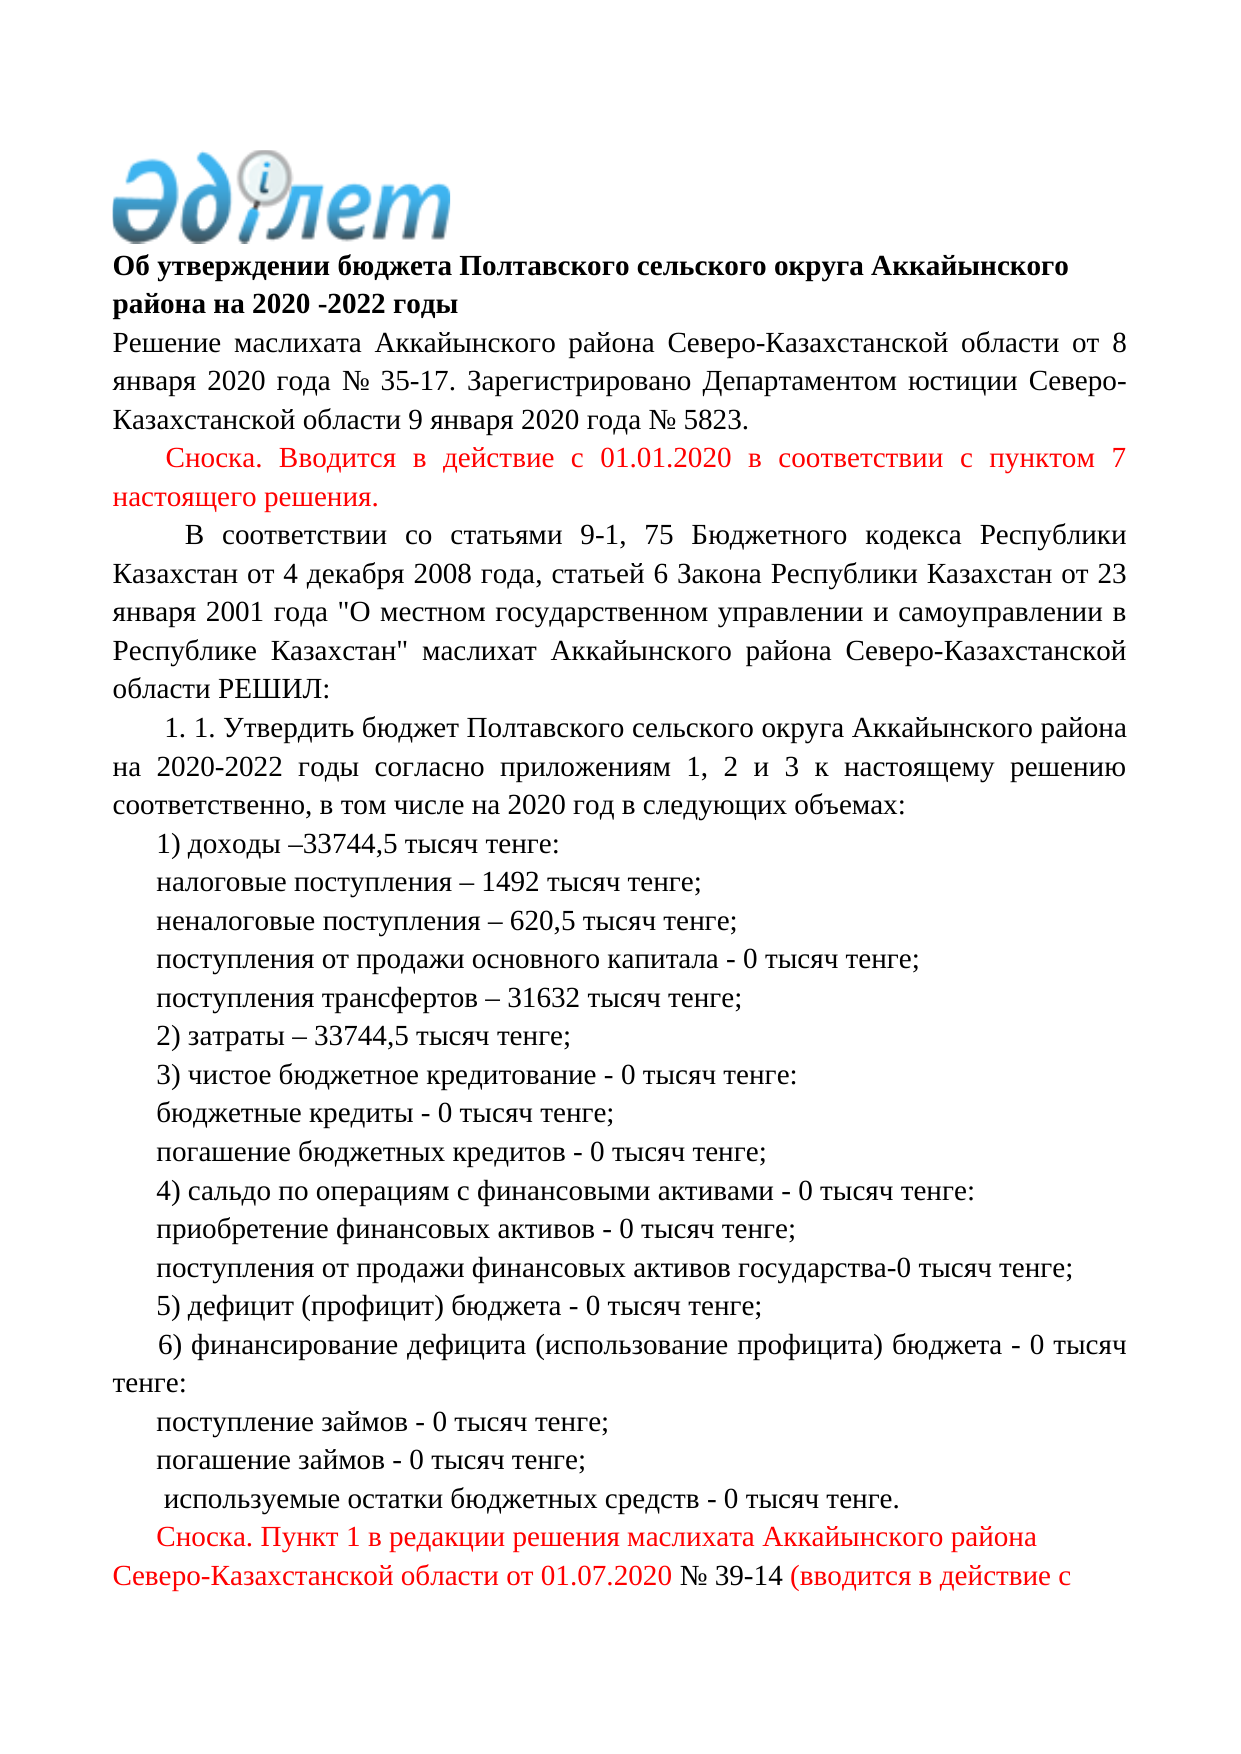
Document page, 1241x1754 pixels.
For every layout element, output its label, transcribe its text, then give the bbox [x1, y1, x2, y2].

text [112, 1519, 1128, 1592]
text налоговые поступления – 1492 тысяч тенге; [112, 864, 1128, 898]
text Решение маслихата Аккайынского района Северо-Казахстанской области от 8 января 2020 года № 35-17. Зарегистрировано Департаментом юстиции Северо-Казахстанской области 9 января 2020 года № 5823. [112, 325, 1128, 435]
text 4) сальдо по операциям с финансовыми активами - 0 тысяч тенге: [112, 1173, 1128, 1206]
text 1) доходы –33744,5 тысяч тенге: [112, 826, 1128, 859]
text используемые остатки бюджетных средств - 0 тысяч тенге. [112, 1481, 1128, 1514]
text поступления трансфертов – 31632 тысяч тенге; [112, 980, 1128, 1013]
text Сноска. Вводится в действие с 01.01.2020 в соответствии с пунктом 7 настоящего решения. [112, 440, 1128, 512]
text 3) чистое бюджетное кредитование - 0 тысяч тенге: [112, 1057, 1128, 1091]
text 5) дефицит (профицит) бюджета - 0 тысяч тенге; [112, 1288, 1128, 1322]
picture [112, 150, 451, 244]
text Об утверждении бюджета Полтавского сельского округа Аккайынского района на 2020 -2022 годы [112, 248, 1128, 320]
text погашение займов - 0 тысяч тенге; [112, 1442, 1128, 1476]
text поступления от продажи основного капитала - 0 тысяч тенге; [112, 941, 1128, 975]
text приобретение финансовых активов - 0 тысяч тенге; [112, 1211, 1128, 1245]
text поступление займов - 0 тысяч тенге; [112, 1404, 1128, 1437]
text поступления от продажи финансовых активов государства-0 тысяч тенге; [112, 1250, 1128, 1283]
text 2) затраты – 33744,5 тысяч тенге; [112, 1018, 1128, 1052]
text погашение бюджетных кредитов - 0 тысяч тенге; [112, 1134, 1128, 1168]
text бюджетные кредиты - 0 тысяч тенге; [112, 1096, 1128, 1129]
text 1. 1. Утвердить бюджет Полтавского сельского округа Аккайынского района на 2020-2022 годы согласно приложениям 1, 2 и 3 к настоящему решению соответственно, в том числе на 2020 год в следующих объемах: [112, 710, 1128, 821]
text В соответствии со статьями 9-1, 75 Бюджетного кодекса Республики Казахстан от 4 декабря 2008 года, статьей 6 Закона Республики Казахстан от 23 января 2001 года "О местном государственном управлении и самоуправлении в Республике Казахстан" маслихат Аккайынского района Северо-Казахстанской области РЕШИЛ: [112, 517, 1128, 705]
text 6) финансирование дефицита (использование профицита) бюджета - 0 тысяч тенге: [112, 1327, 1128, 1399]
text неналоговые поступления – 620,5 тысяч тенге; [112, 903, 1128, 936]
